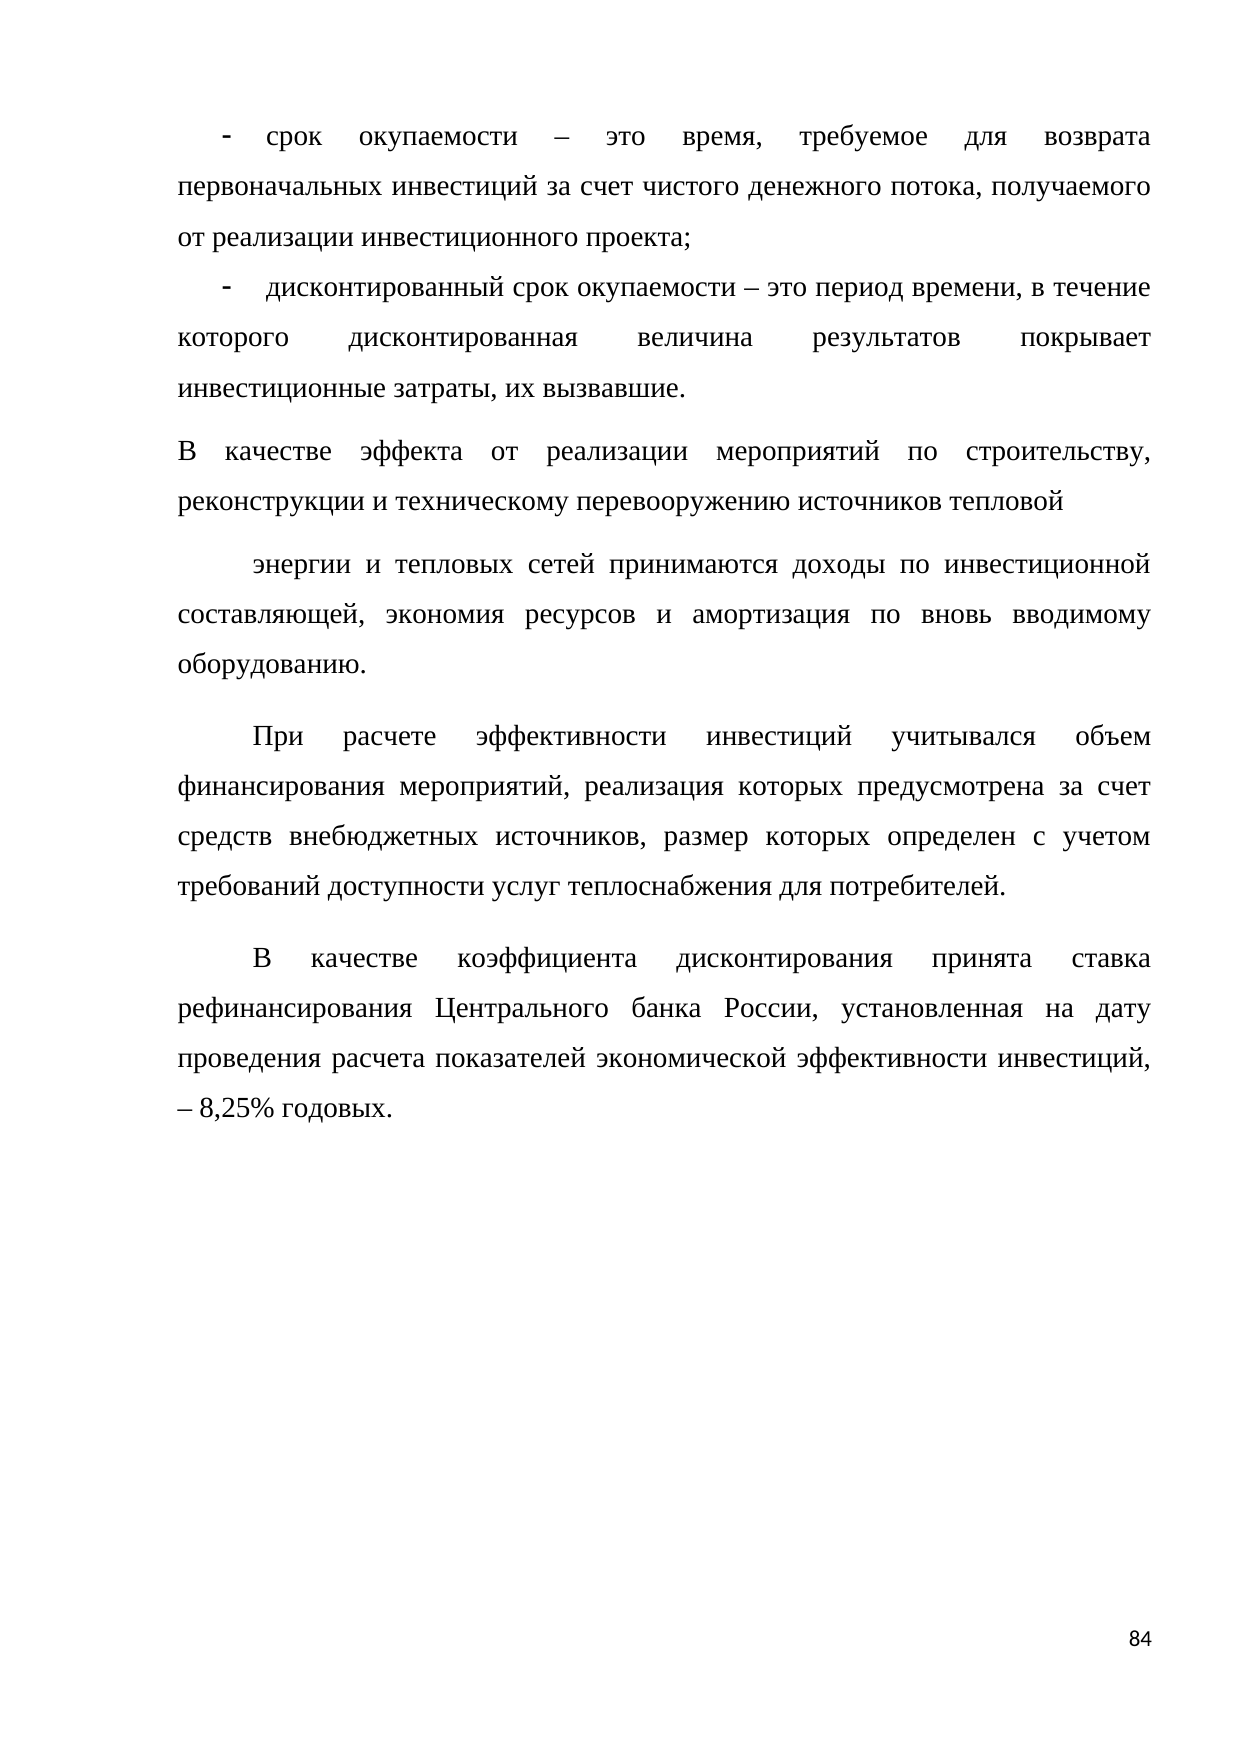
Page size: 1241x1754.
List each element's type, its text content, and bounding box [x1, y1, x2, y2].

list срок окупаемости – это время, требуемое для возврата первоначальных инвестиций за счет чистого денежного потока, получаемого от реализации инвестиционного проекта; [177, 118, 1152, 252]
text В качестве эффекта от реализации мероприятий по строительству, реконструкции и техническому перевооружению источников тепловой [177, 433, 1152, 517]
list дисконтированный срок окупаемости – это период времени, в течение которого дисконтированная величина результатов покрывает инвестиционные затраты, их вызвавшие. [177, 269, 1152, 403]
text При расчете эффективности инвестиций учитывался объем финансирования мероприятий, реализация которых предусмотрена за счет средств внебюджетных источников, размер которых определен с учетом требований доступности услуг теплоснабжения для потребителей. [177, 718, 1152, 902]
text В качестве коэффициента дисконтирования принята ставка рефинансирования Центрального банка России, установленная на дату проведения расчета показателей экономической эффективности инвестиций, – 8,25% годовых. [177, 940, 1152, 1124]
text энергии и тепловых сетей принимаются доходы по инвестиционной составляющей, экономия ресурсов и амортизация по вновь вводимому оборудованию. [177, 546, 1152, 680]
